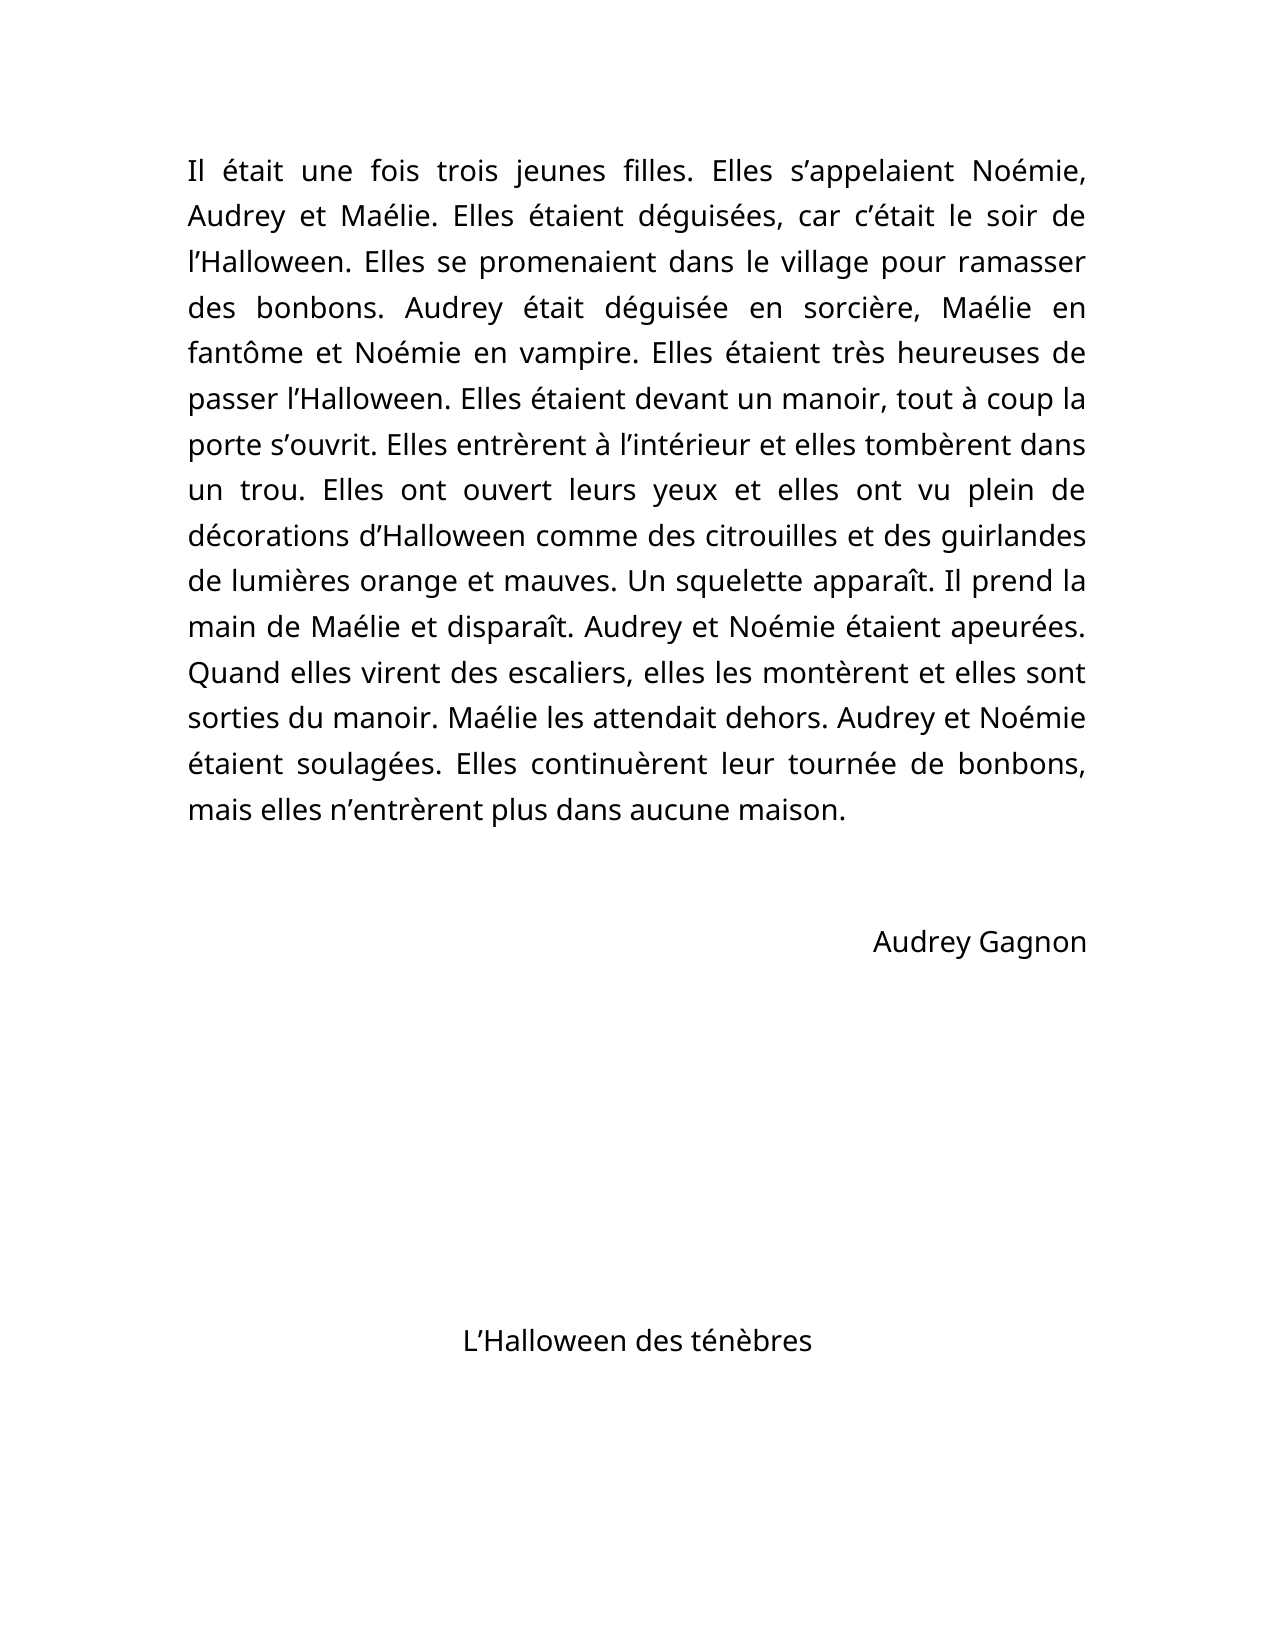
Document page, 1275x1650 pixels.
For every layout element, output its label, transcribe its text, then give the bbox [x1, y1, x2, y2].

text Audrey Gagnon [187, 922, 1087, 961]
text L’Halloween des ténèbres [187, 1320, 1087, 1360]
text Il était une fois trois jeunes filles. Elles s’appelaient Noémie, Audrey et Maélie. Elles étaient déguisées, car c’était le soir de l’Halloween. Elles se promenaient dans le village pour ramasser des bonbons. Audrey était déguisée en sorcière, Maélie en fantôme et Noémie en vampire. Elles étaient très heureuses de passer l’Halloween. Elles étaient devant un manoir, tout à coup la porte s’ouvrit. Elles entrèrent à l’intérieur et elles tombèrent dans un trou. Elles ont ouvert leurs yeux et elles ont vu plein de décorations d’Halloween comme des citrouilles et des guirlandes de lumières orange et mauves. Un squelette apparaît. Il prend la main de Maélie et disparaît. Audrey et Noémie étaient apeurées. Quand elles virent des escaliers, elles les montèrent et elles sont sorties du manoir. Maélie les attendait dehors. Audrey et Noémie étaient soulagées. Elles continuèrent leur tournée de bonbons, mais elles n’entrèrent plus dans aucune maison. [187, 150, 1087, 828]
